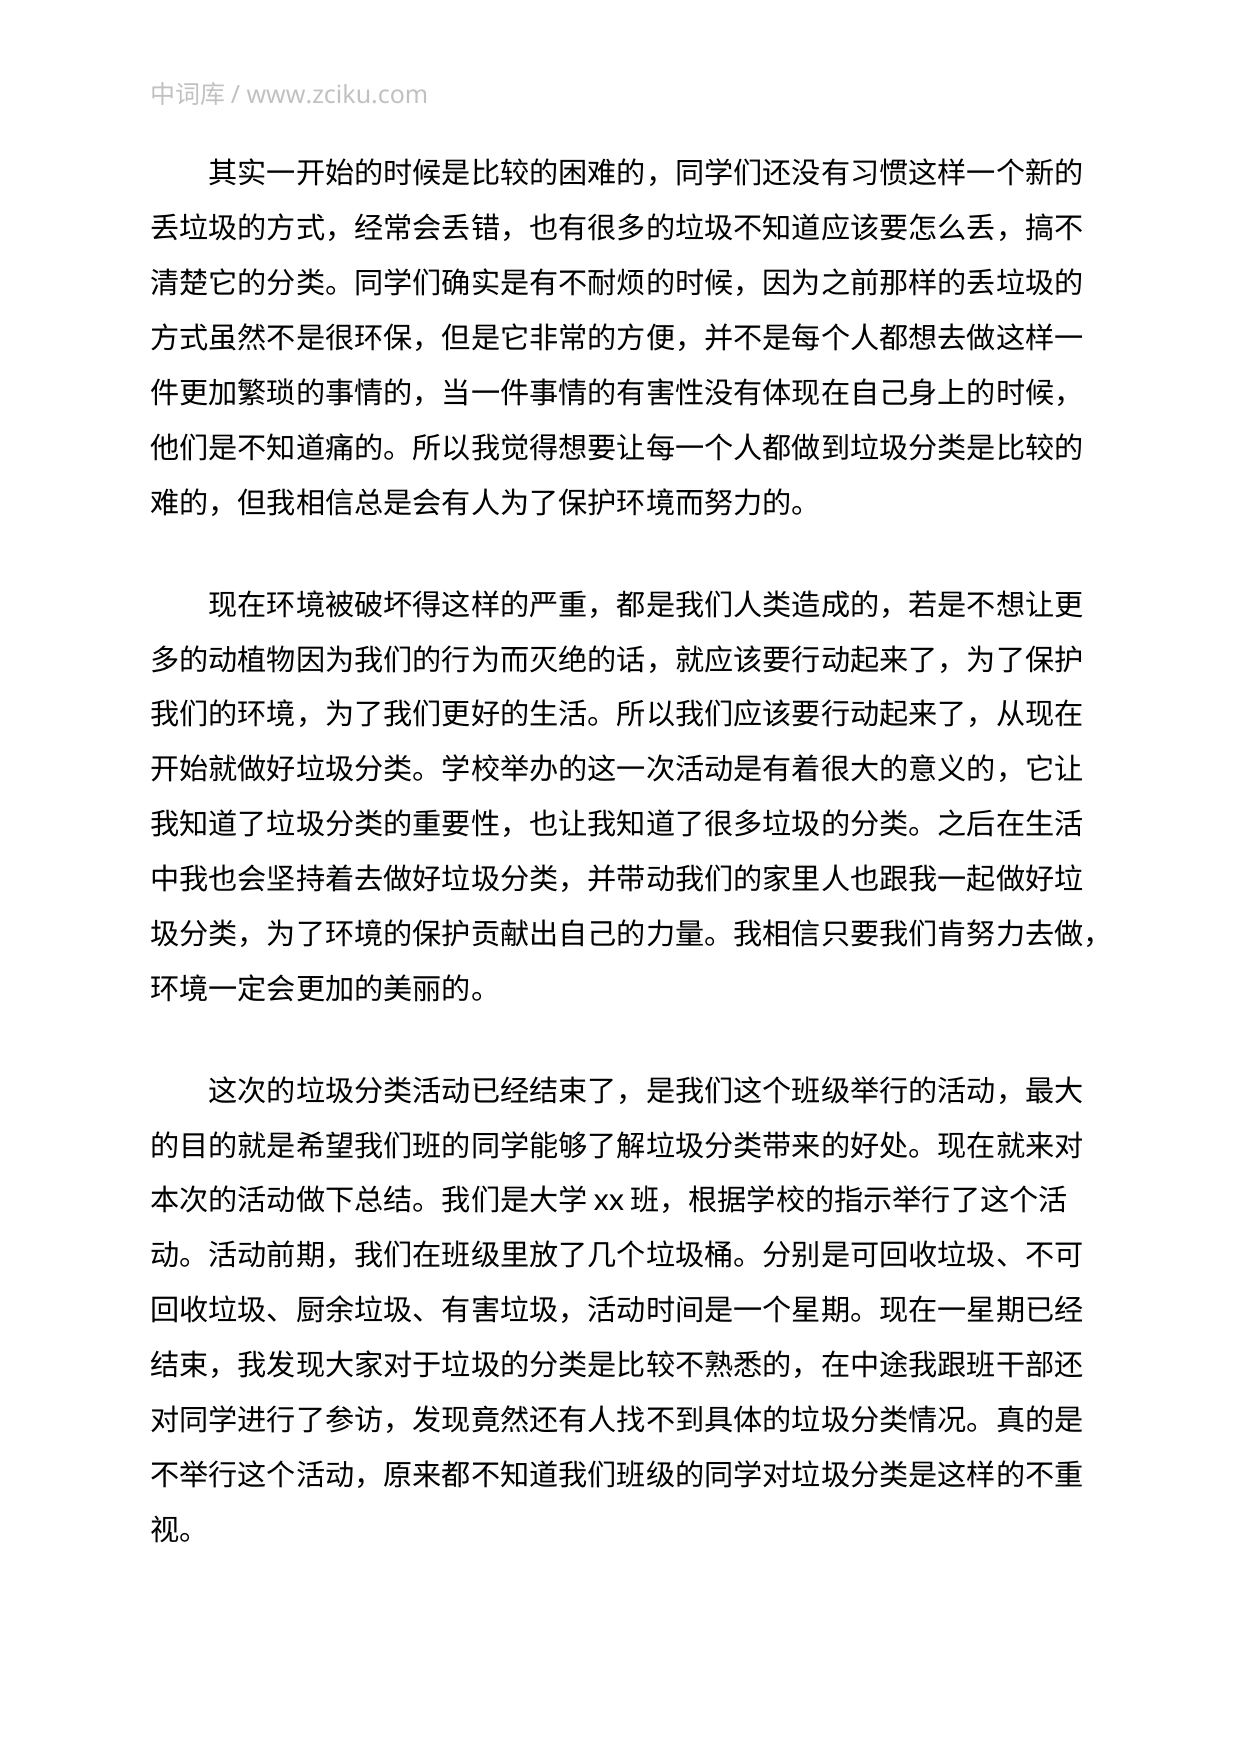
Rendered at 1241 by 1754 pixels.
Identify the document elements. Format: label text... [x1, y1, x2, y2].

text 这次的垃圾分类活动已经结束了，是我们这个班级举行的活动，最大的目的就是希望我们班的同学能够了解垃圾分类带来的好处。现在就来对本次的活动做下总结。我们是大学xx班，根据学校的指示举行了这个活动。活动前期，我们在班级里放了几个垃圾桶。分别是可回收垃圾、不可回收垃圾、厨余垃圾、有害垃圾，活动时间是一个星期。现在一星期已经结束，我发现大家对于垃圾的分类是比较不熟悉的，在中途我跟班干部还对同学进行了参访，发现竟然还有人找不到具体的垃圾分类情况。真的是不举行这个活动，原来都不知道我们班级的同学对垃圾分类是这样的不重视。 [150, 1067, 1090, 1549]
text 其实一开始的时候是比较的困难的，同学们还没有习惯这样一个新的丢垃圾的方式，经常会丢错，也有很多的垃圾不知道应该要怎么丢，搞不清楚它的分类。同学们确实是有不耐烦的时候，因为之前那样的丢垃圾的方式虽然不是很环保，但是它非常的方便，并不是每个人都想去做这样一件更加繁琐的事情的，当一件事情的有害性没有体现在自己身上的时候，他们是不知道痛的。所以我觉得想要让每一个人都做到垃圾分类是比较的难的，但我相信总是会有人为了保护环境而努力的。 [150, 150, 1090, 522]
text 现在环境被破坏得这样的严重，都是我们人类造成的，若是不想让更多的动植物因为我们的行为而灭绝的话，就应该要行动起来了，为了保护我们的环境，为了我们更好的生活。所以我们应该要行动起来了，从现在开始就做好垃圾分类。学校举办的这一次活动是有着很大的意义的，它让我知道了垃圾分类的重要性，也让我知道了很多垃圾的分类。之后在生活中我也会坚持着去做好垃圾分类，并带动我们的家里人也跟我一起做好垃圾分类，为了环境的保护贡献出自己的力量。我相信只要我们肯努力去做，环境一定会更加的美丽的。 [150, 581, 1090, 1008]
